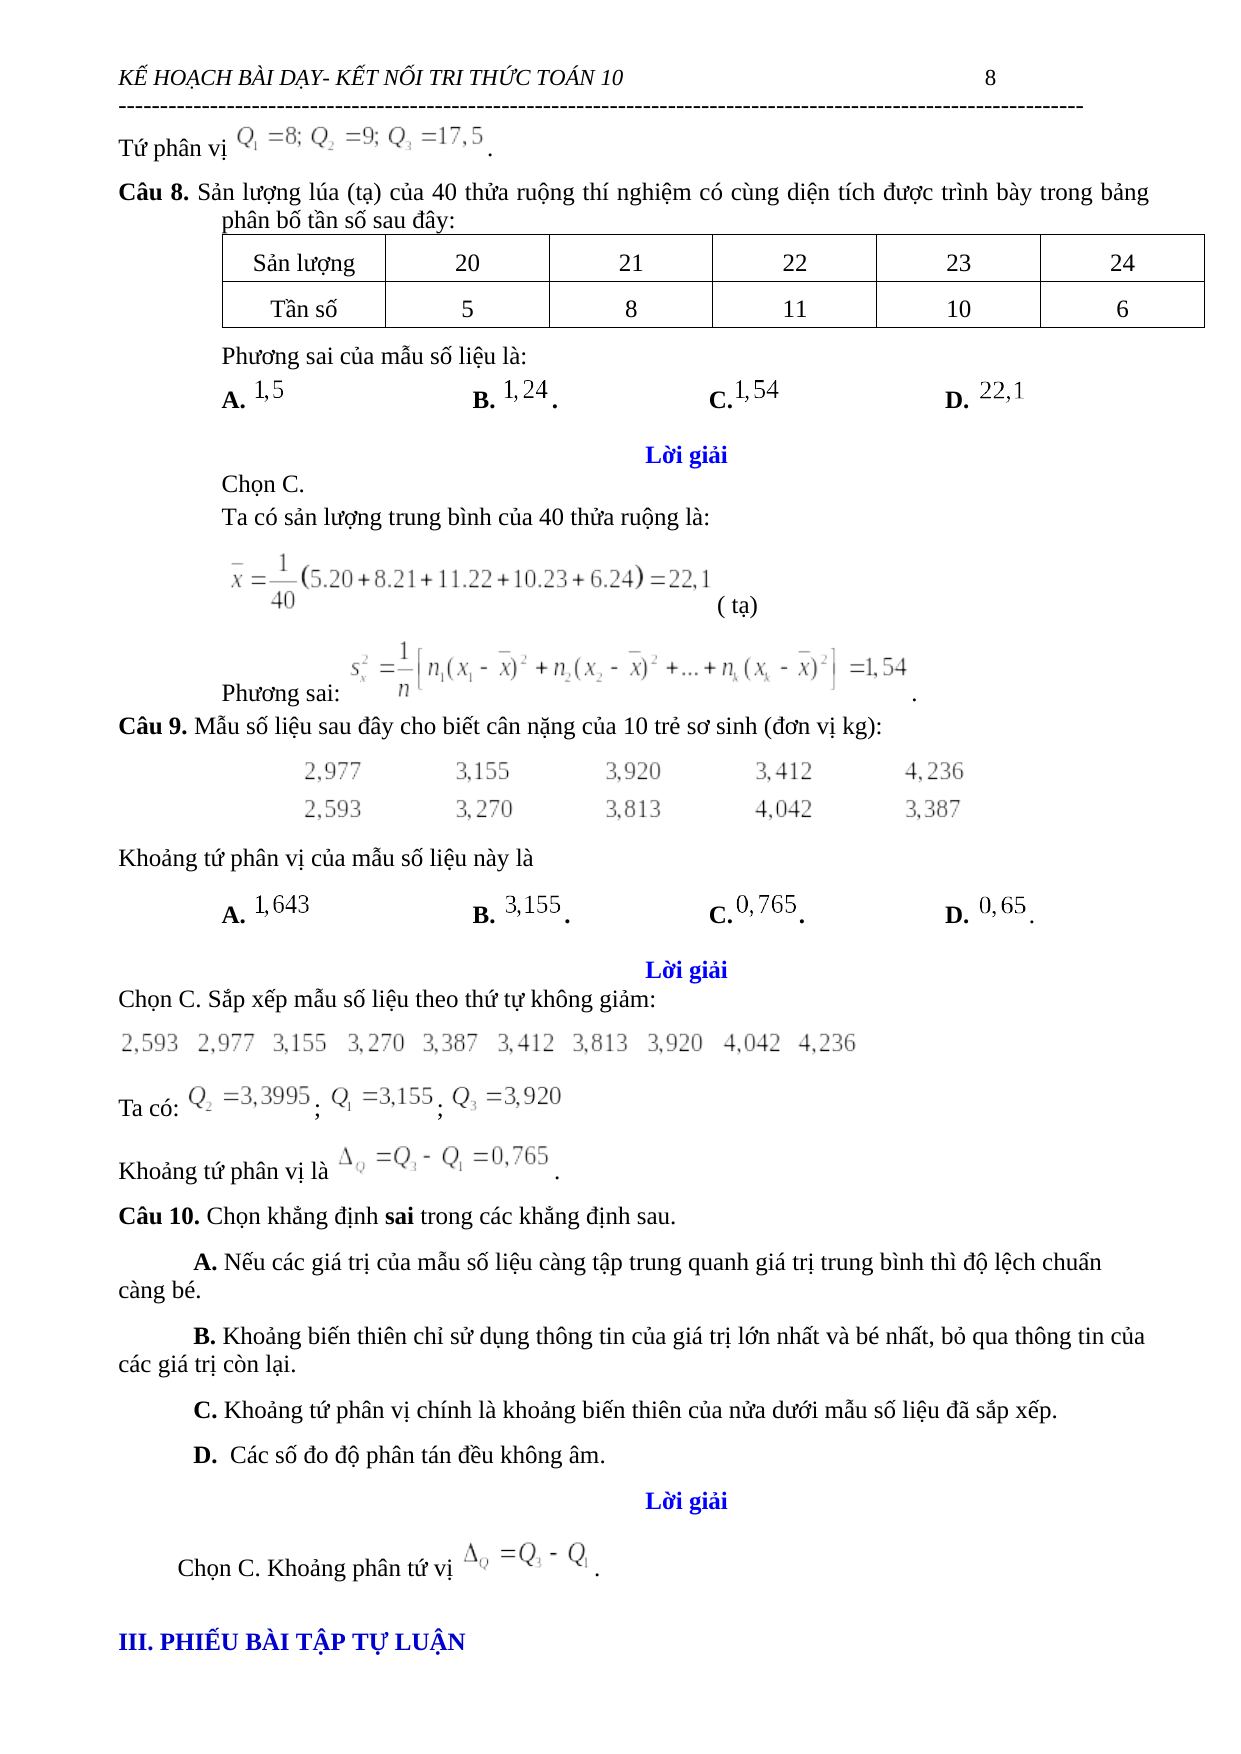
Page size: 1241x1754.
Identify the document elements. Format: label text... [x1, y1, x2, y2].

table_header 23 [877, 235, 1040, 281]
text ( tạ) [221, 548, 1152, 619]
text Ta có: ; ; [118, 1079, 1152, 1122]
table_cell 8 [550, 282, 712, 327]
table_cell 6 [1041, 282, 1204, 327]
text Chọn C. Khoảng phân tứ vị . [118, 1536, 1152, 1582]
text Câu 9. Mẫu số liệu sau đây cho biết cân nặng của 10 trẻ sơ sinh (đơn vị kg): [118, 711, 1152, 739]
text A. B. . C. D. [221, 374, 1152, 413]
text B. Khoảng biến thiên chỉ sử dụng thông tin của giá trị lớn nhất và bé nhất, bỏ qua thông tin của các giá trị còn lại. [118, 1321, 1152, 1378]
table_header 20 [386, 235, 549, 281]
text Câu 8. Sản lượng lúa (tạ) của 40 thửa ruộng thí nghiệm có cùng diện tích được trình bày trong bảng phân bố tần số sau đây: [118, 177, 1152, 234]
text Lời giải [221, 440, 1152, 469]
table_header Sản lượng [223, 235, 385, 281]
text Tứ phân vị . [118, 119, 1152, 162]
text Câu 10. Chọn khẳng định sai trong các khẳng định sau. [118, 1201, 1152, 1230]
text Lời giải [221, 1486, 1152, 1514]
text Khoảng tứ phân vị của mẫu số liệu này là [118, 843, 1152, 872]
table_cell Tần số [223, 282, 385, 327]
text Lời giải [221, 955, 1152, 984]
table_cell 5 [386, 282, 549, 327]
table_header 22 [713, 235, 876, 281]
table_cell 10 [877, 282, 1040, 327]
text Khoảng tứ phân vị là . [118, 1138, 1152, 1184]
table_cell 11 [713, 282, 876, 327]
text A. B. . C.. D. . [221, 889, 1152, 928]
text C. Khoảng tứ phân vị chính là khoảng biến thiên của nửa dưới mẫu số liệu đã sắp xếp. [118, 1395, 1152, 1424]
text III. PHIẾU BÀI TẬP TỰ LUẬN [118, 1627, 1152, 1656]
text A. Nếu các giá trị của mẫu số liệu càng tập trung quanh giá trị trung bình thì độ lệch chuẩn càng bé. [118, 1247, 1152, 1304]
table_header 21 [550, 235, 712, 281]
table_header 24 [1041, 235, 1204, 281]
text Phương sai của mẫu số liệu là: [221, 341, 1152, 369]
text Ta có sản lượng trung bình của 40 thửa ruộng là: [221, 502, 1152, 531]
text Phương sai: . [221, 636, 1152, 707]
text Chọn C. [221, 469, 1152, 498]
text D. Các số đo độ phân tán đều không âm. [118, 1440, 1152, 1469]
text Chọn C. Sắp xếp mẫu số liệu theo thứ tự không giảm: [118, 984, 1152, 1013]
